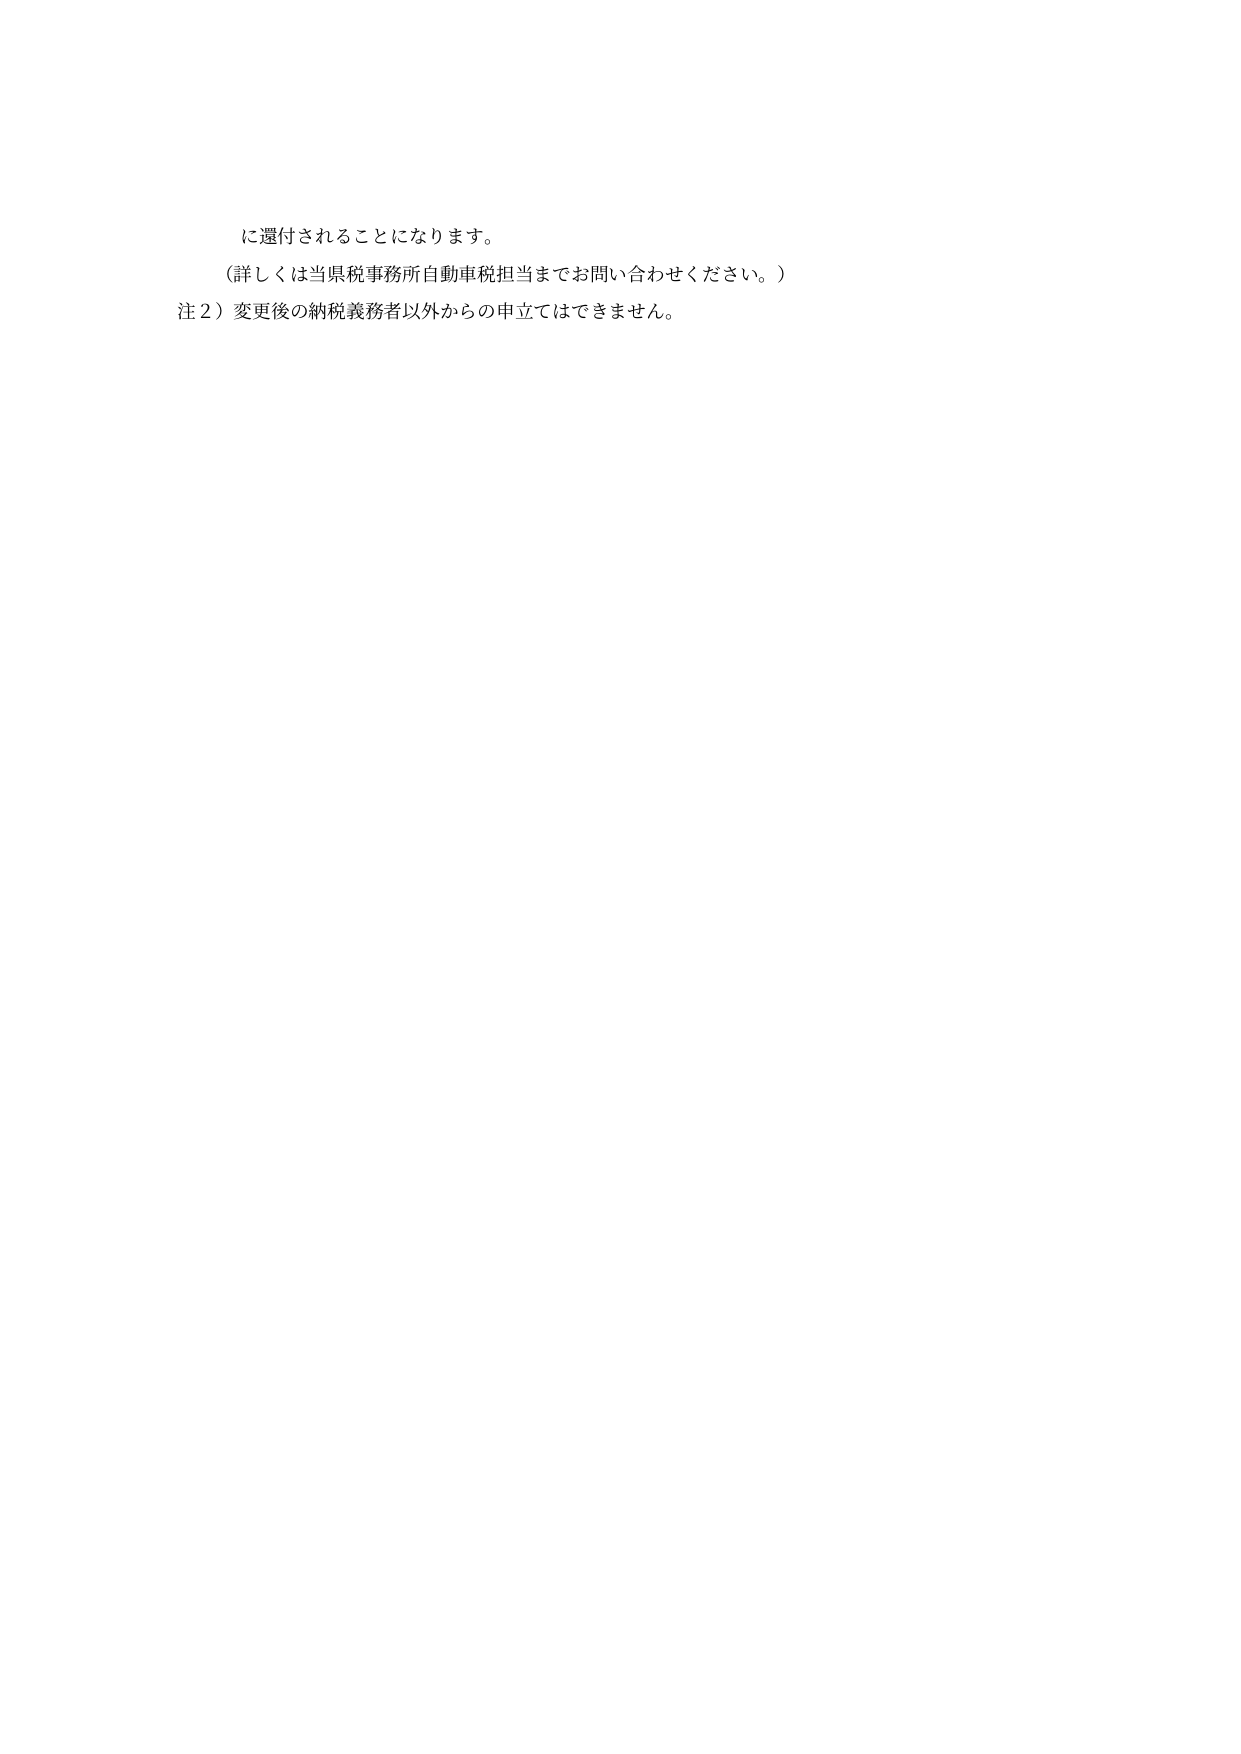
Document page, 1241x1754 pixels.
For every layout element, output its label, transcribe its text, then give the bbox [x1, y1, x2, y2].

text （詳しくは当県税事務所自動車税担当までお問い合わせください。） [177, 254, 1063, 292]
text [177, 217, 1063, 254]
text 注２）変更後の納税義務者以外からの申立てはできません。 [177, 292, 1063, 329]
